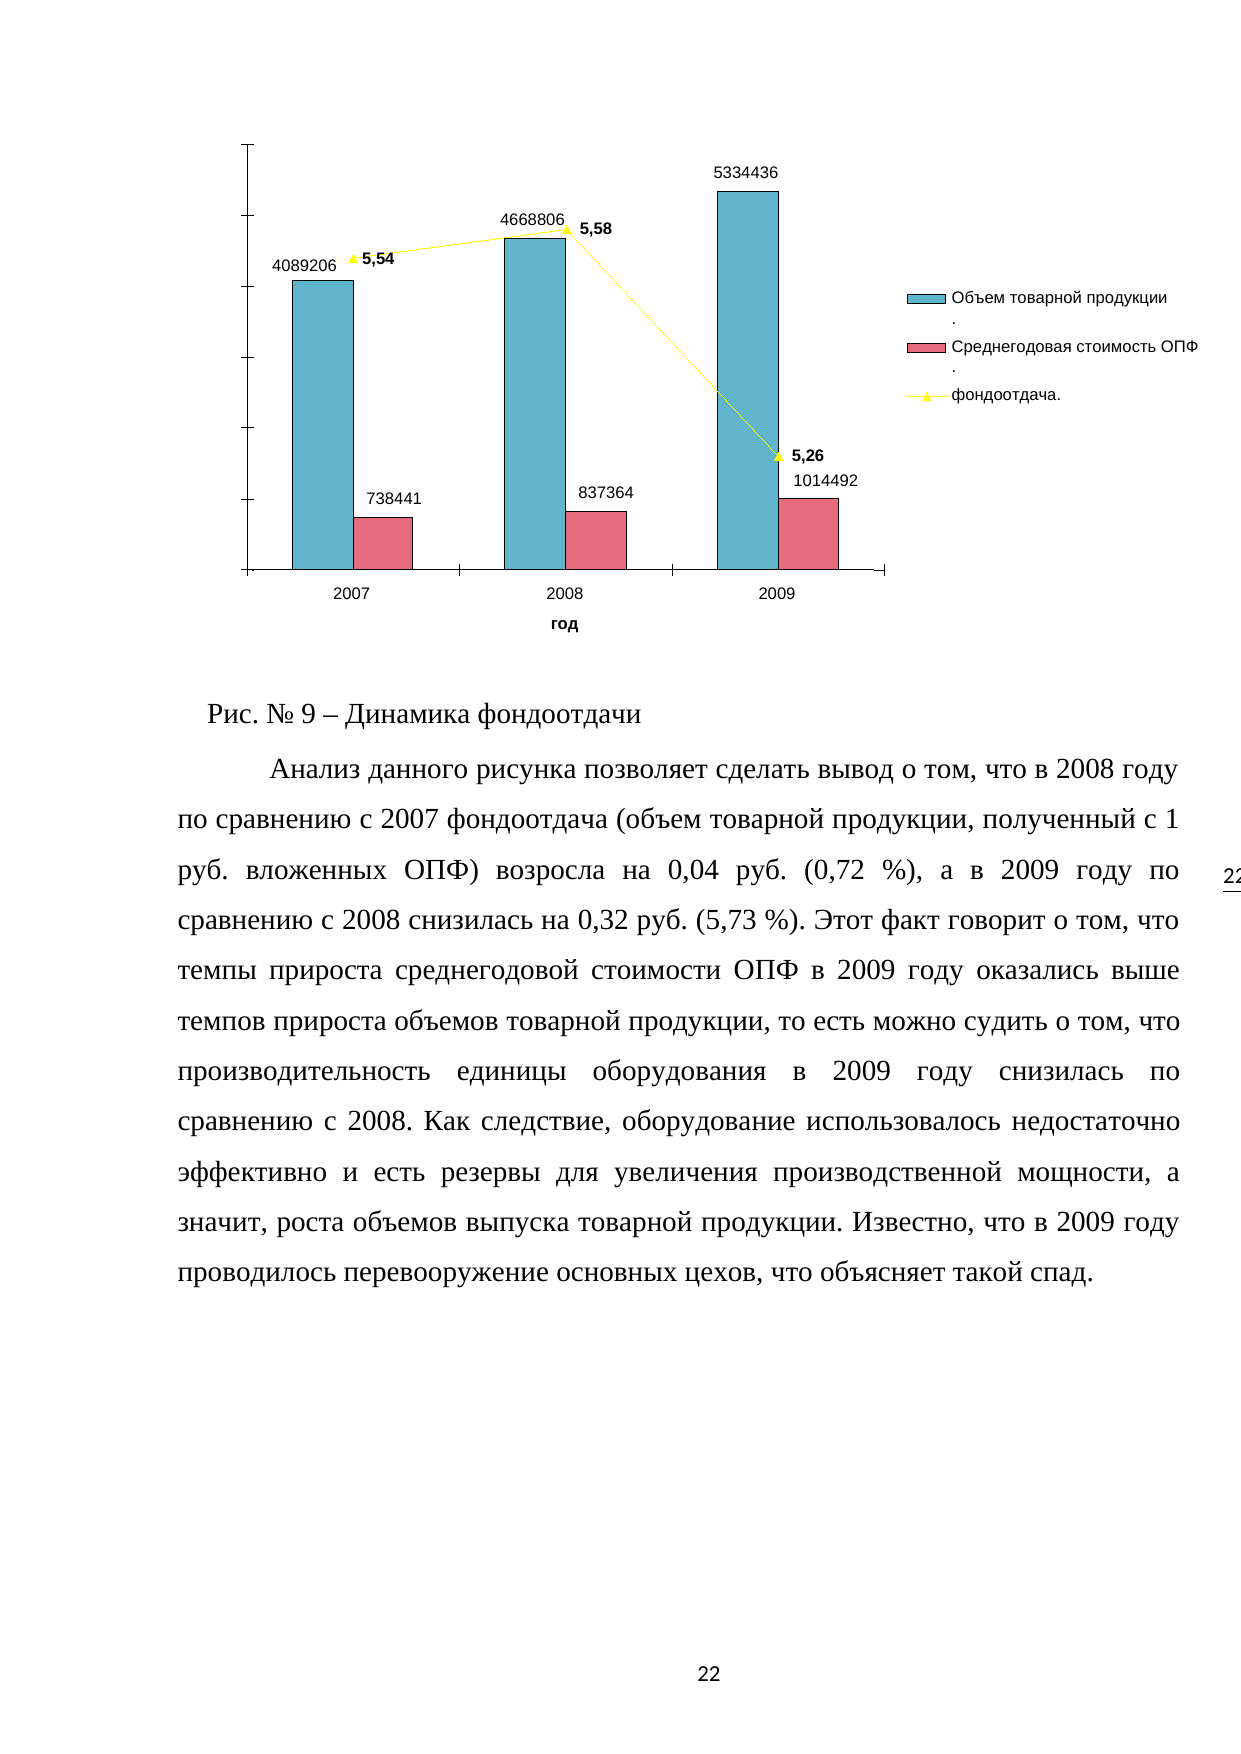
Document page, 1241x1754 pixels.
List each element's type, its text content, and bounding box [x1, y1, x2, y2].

text Анализ данного рисунка позволяет сделать вывод о том, что в 2008 году по сравнению с 2007 фондоотдача (объем товарной продукции, полученный с 1 руб. вложенных ОПФ) возросла на 0,04 руб. (0,72 %), а в 2009 году по сравнению с 2008 снизилась на 0,32 руб. (5,73 %). Этот факт говорит о том, что темпы прироста среднегодовой стоимости ОПФ в 2009 году оказались выше темпов прироста объемов товарной продукции, то есть можно судить о том, что производительность единицы оборудования в 2009 году снизилась по сравнению с 2008. Как следствие, оборудование использовалось недостаточно эффективно и есть резервы для увеличения производственной мощности, а значит, роста объемов выпуска товарной продукции. Известно, что в 2009 году проводилось перевооружение основных цехов, что объясняет такой спад. [177, 751, 1181, 1288]
text Рис. № 9 – Динамика фондоотдачи [177, 696, 1181, 729]
